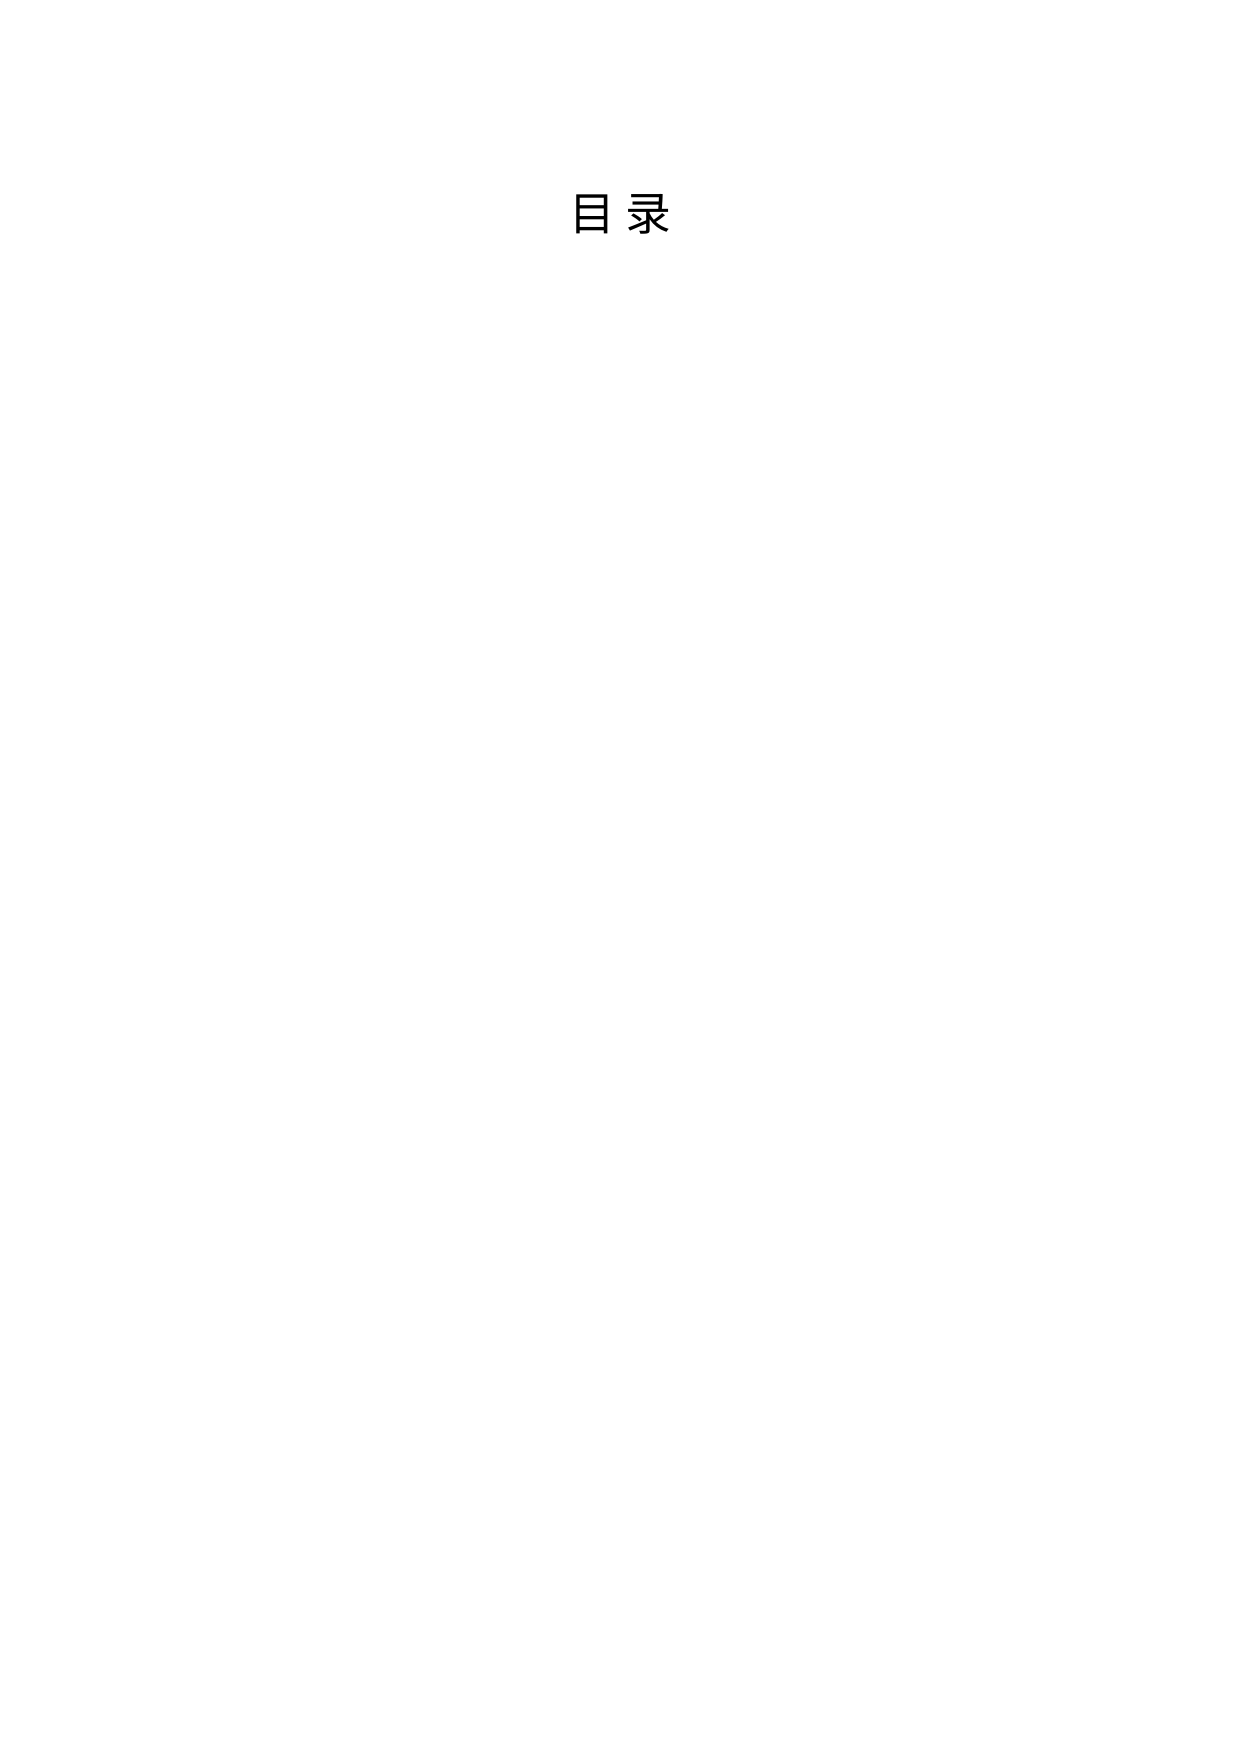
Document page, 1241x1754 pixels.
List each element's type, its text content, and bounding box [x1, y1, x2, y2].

text 目 录 [187, 162, 1053, 259]
